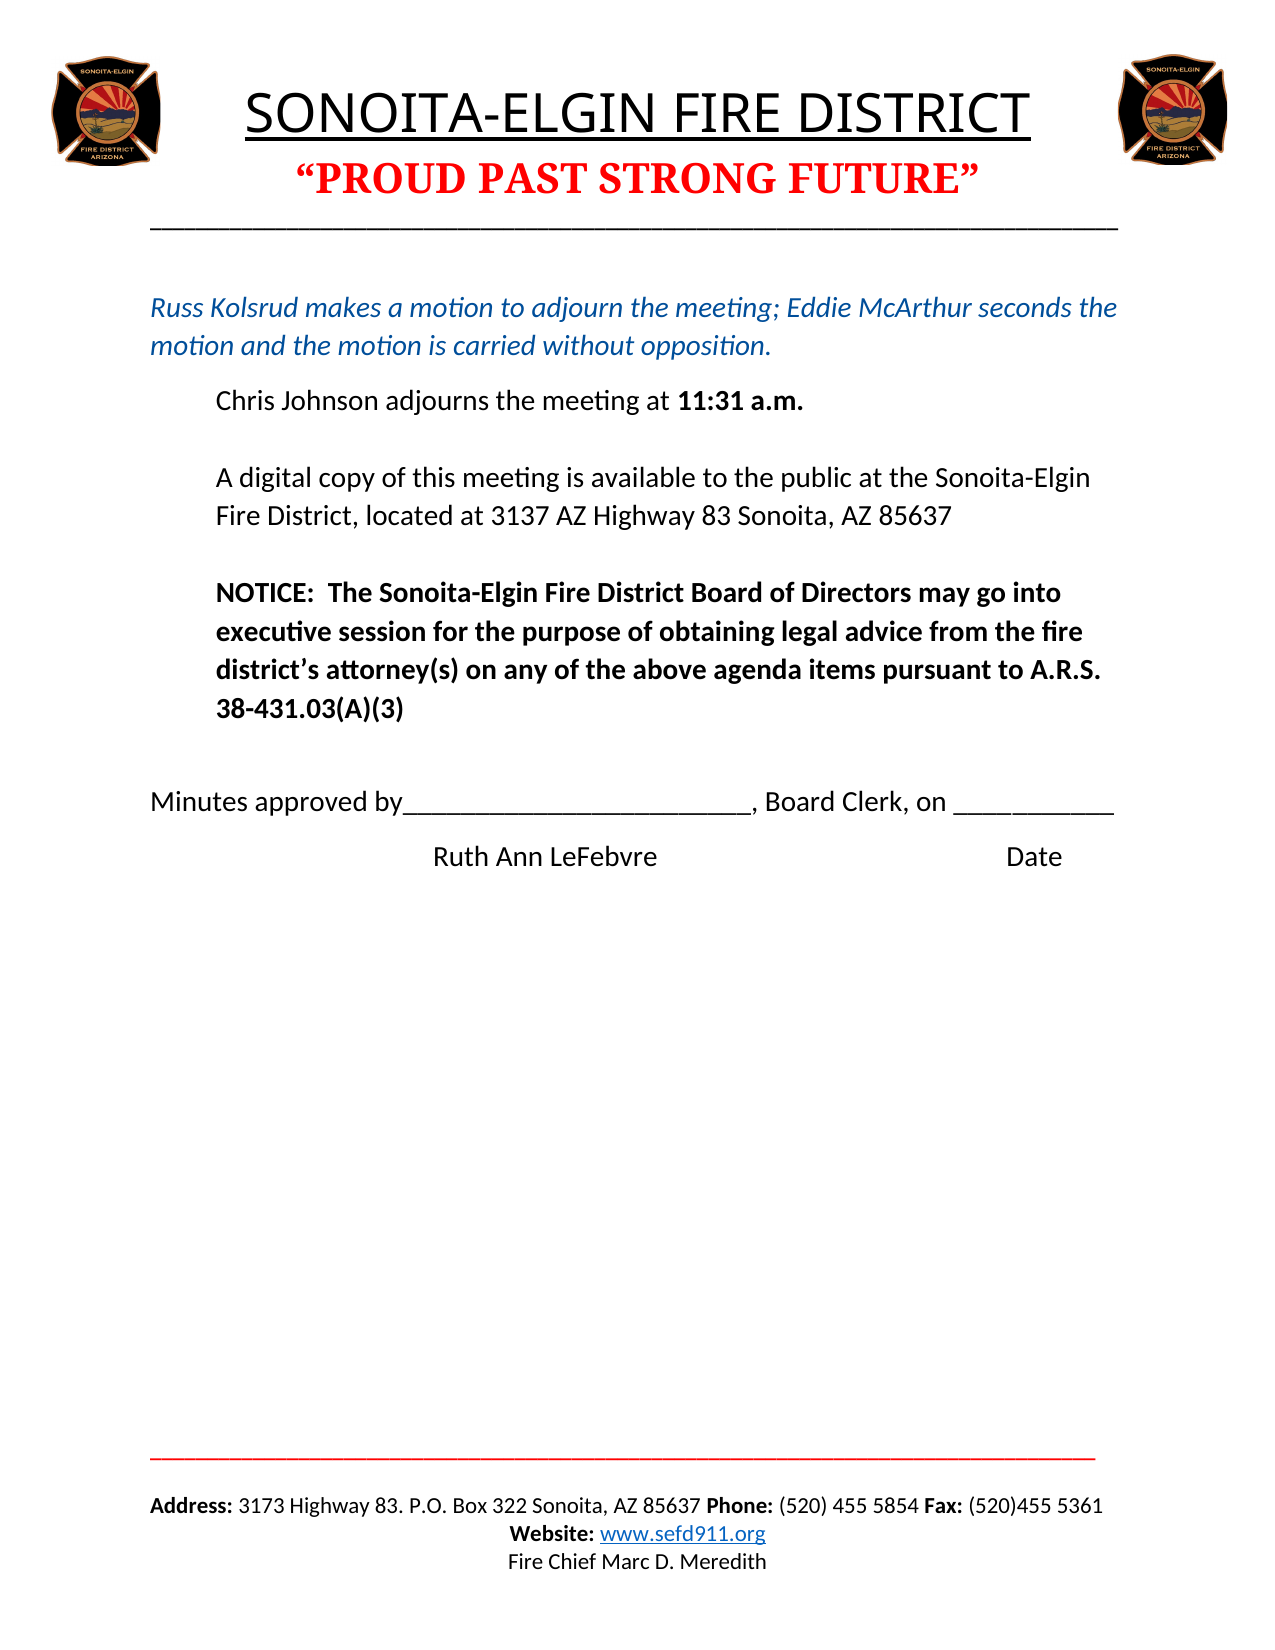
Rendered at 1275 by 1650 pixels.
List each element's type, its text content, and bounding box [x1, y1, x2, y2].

text Minutes approved by________________________, Board Clerk, on ___________ [150, 783, 1125, 819]
picture [1117, 54, 1228, 165]
picture [51, 56, 161, 166]
list Ruth Ann LeFebvre Date [216, 838, 1125, 874]
list NOTICE: The Sonoita-Elgin Fire District Board of Directors may go into executive session for the purpose of obtaining legal advice from the fire district’s attorney(s) on any of the above agenda items pursuant to A.R.S. 38-431.03(A)(3) [216, 574, 1125, 725]
list Chris Johnson adjourns the meeting at 11:31 a.m. [216, 382, 1125, 418]
list A digital copy of this meeting is available to the public at the Sonoita-Elgin Fire District, located at 3137 AZ Highway 83 Sonoita, AZ 85637 [216, 459, 1125, 533]
text Russ Kolsrud makes a motion to adjourn the meeting; Eddie McArthur seconds the motion and the motion is carried without opposition. [150, 289, 1125, 363]
